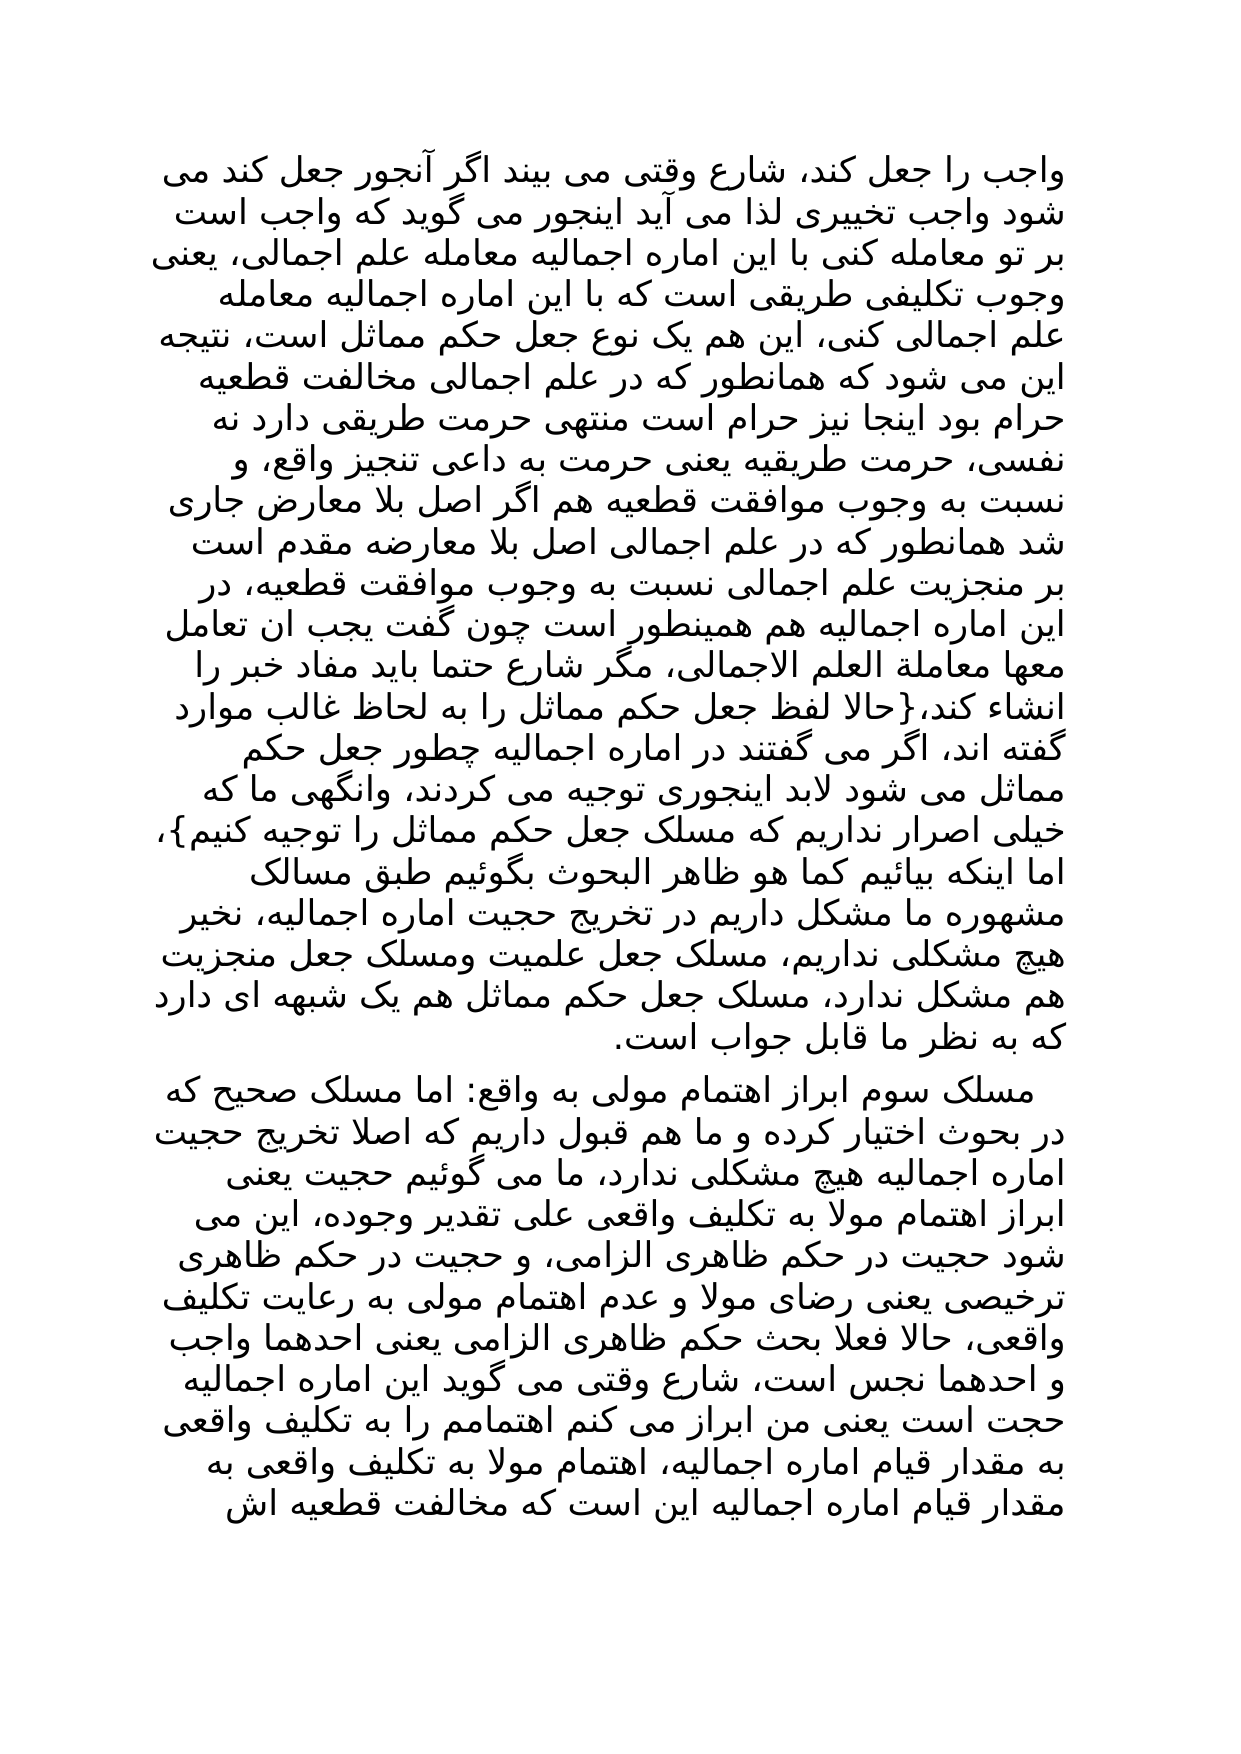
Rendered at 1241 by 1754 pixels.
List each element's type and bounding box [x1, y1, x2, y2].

text [150, 150, 1067, 1057]
text [150, 1070, 1067, 1524]
